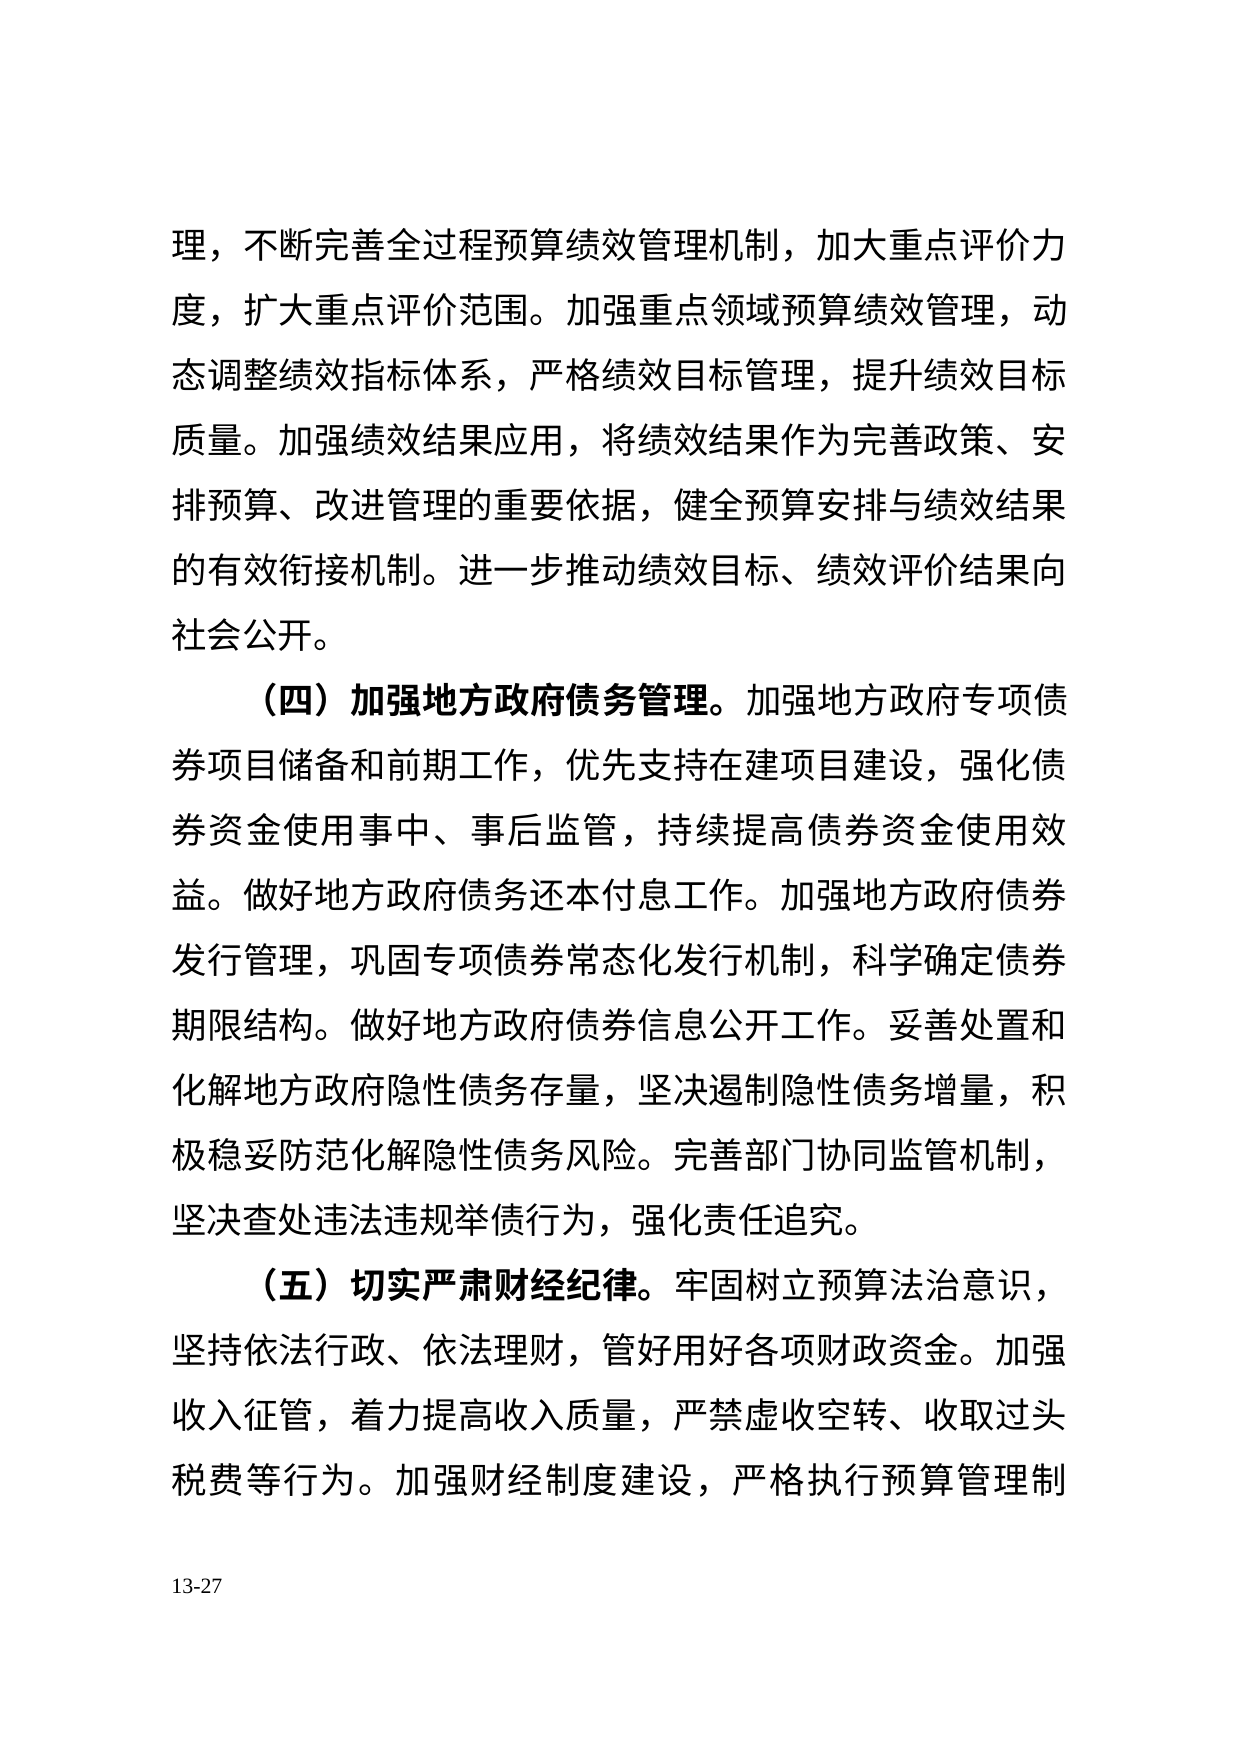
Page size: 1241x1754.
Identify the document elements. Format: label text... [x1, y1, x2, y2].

text （四）加强地方政府债务管理。加强地方政府专项债券项目储备和前期工作，优先支持在建项目建设，强化债券资金使用事中、事后监管，持续提高债券资金使用效益。做好地方政府债务还本付息工作。加强地方政府债券发行管理，巩固专项债券常态化发行机制，科学确定债券期限结构。做好地方政府债券信息公开工作。妥善处置和化解地方政府隐性债务存量，坚决遏制隐性债务增量，积极稳妥防范化解隐性债务风险。完善部门协同监管机制，坚决查处违法违规举债行为，强化责任追究。 [171, 666, 1069, 1251]
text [171, 1251, 1069, 1511]
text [171, 211, 1069, 666]
